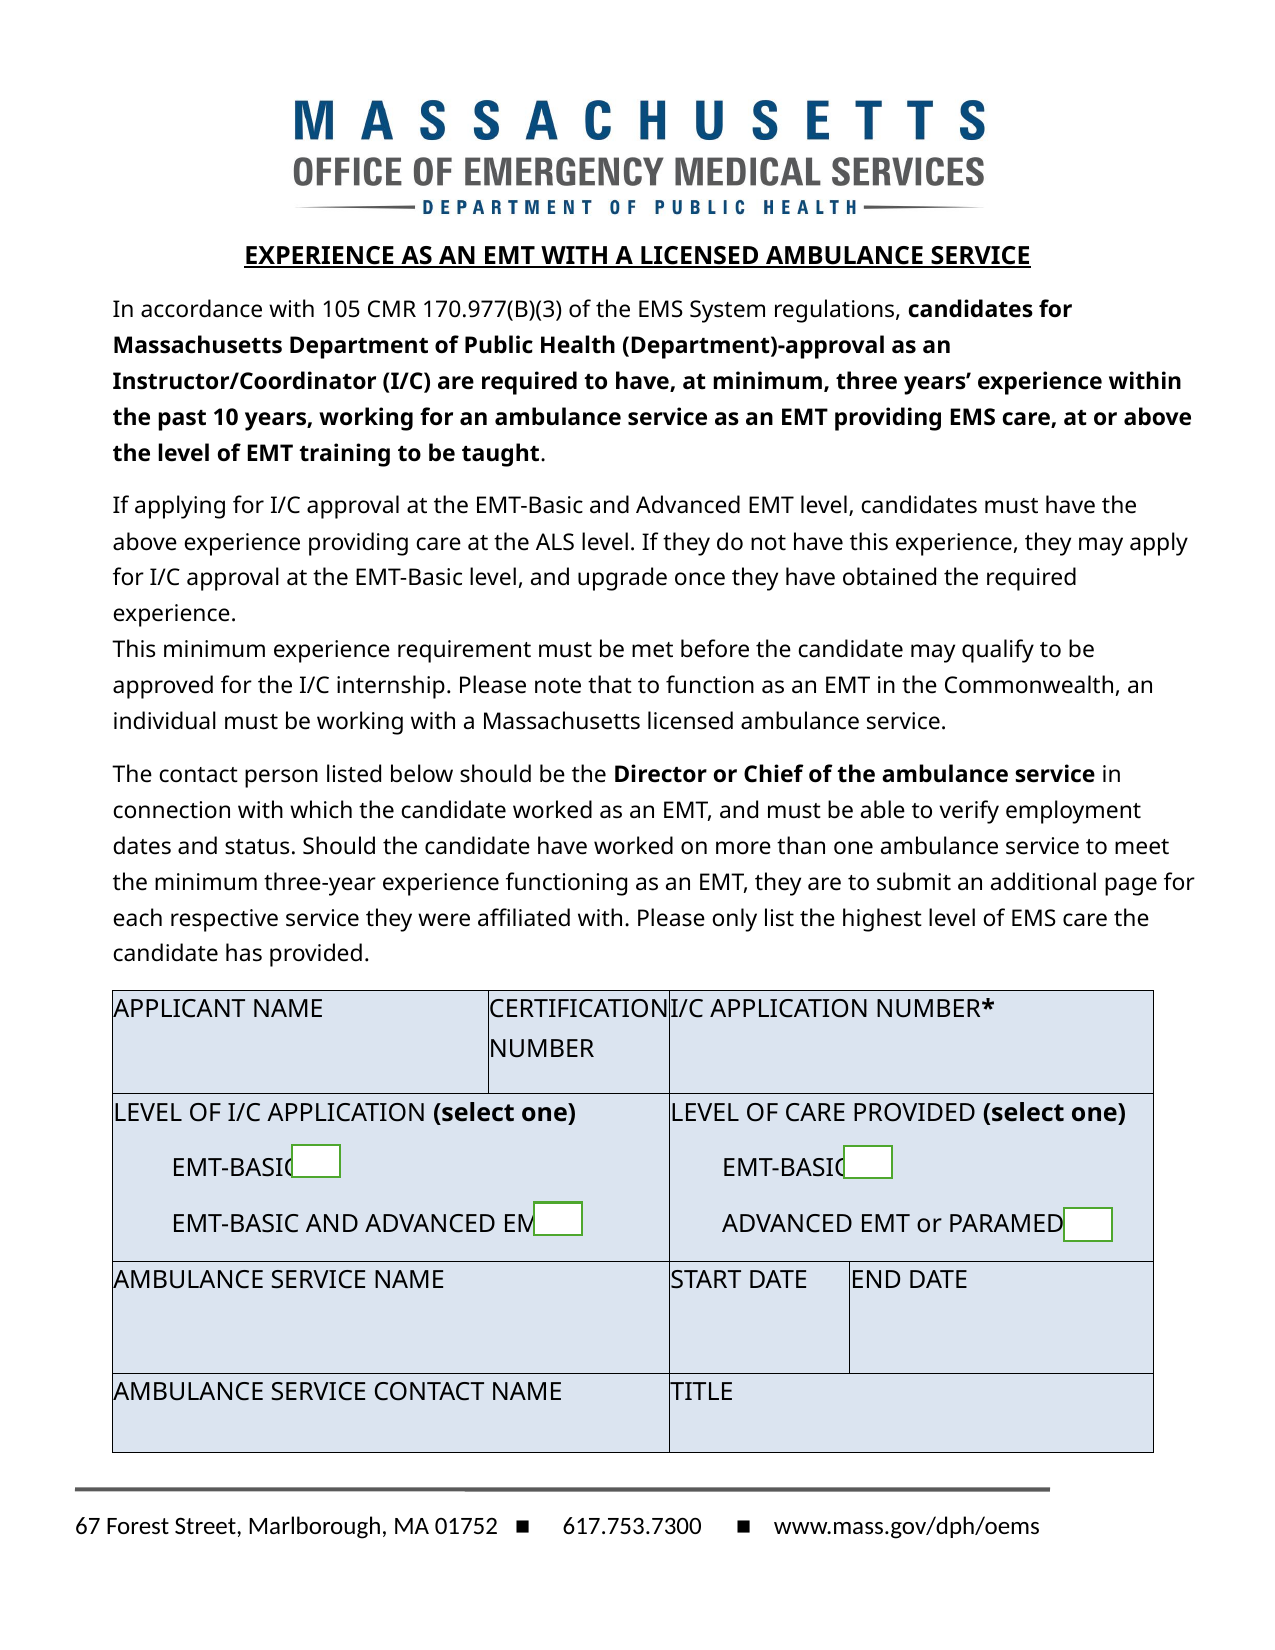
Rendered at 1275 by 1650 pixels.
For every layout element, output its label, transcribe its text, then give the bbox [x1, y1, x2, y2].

table_cell LEVEL OF CARE PROVIDED (select one) EMT-BASIC ADVANCED EMT or PARAMEDIC [670, 1094, 1153, 1261]
table_header I/C APPLICATION NUMBER* [670, 991, 1153, 1093]
table_header APPLICANT NAME [113, 991, 488, 1093]
table_header CERTIFICATION NUMBER [489, 991, 669, 1093]
text If applying for I/C approval at the EMT-Basic and Advanced EMT level, candidates must have the above experience providing care at the ALS level. If they do not have this experience, they may apply for I/C approval at the EMT-Basic level, and upgrade once they have obtained the required experience. [112, 489, 1200, 628]
text This minimum experience requirement must be met before the candidate may qualify to be approved for the I/C internship. Please note that to function as an EMT in the Commonwealth, an individual must be working with a Massachusetts licensed ambulance service. [112, 633, 1200, 736]
table_cell END DATE [850, 1262, 1153, 1373]
table_cell AMBULANCE SERVICE CONTACT NAME [113, 1374, 669, 1452]
picture [211, 75, 1064, 238]
table_cell TITLE [670, 1374, 1153, 1452]
text The contact person listed below should be the Director or Chief of the ambulance service in connection with which the candidate worked as an EMT, and must be able to verify employment dates and status. Should the candidate have worked on more than one ambulance service to meet the minimum three-year experience functioning as an EMT, they are to submit an additional page for each respective service they were affiliated with. Please only list the highest level of EMS care the candidate has provided. [112, 758, 1200, 969]
table_cell AMBULANCE SERVICE NAME [113, 1262, 669, 1373]
table_cell START DATE [670, 1262, 849, 1373]
text In accordance with 105 CMR 170.977(B)(3) of the EMS System regulations, candidates for Massachusetts Department of Public Health (Department)-approval as an Instructor/Coordinator (I/C) are required to have, at minimum, three years’ experience within the past 10 years, working for an ambulance service as an EMT providing EMS care, at or above the level of EMT training to be taught. [112, 293, 1200, 468]
table_cell LEVEL OF I/C APPLICATION (select one) EMT-BASIC EMT-BASIC AND ADVANCED EMT [113, 1094, 669, 1261]
text EXPERIENCE AS AN EMT WITH A LICENSED AMBULANCE SERVICE [75, 237, 1200, 271]
